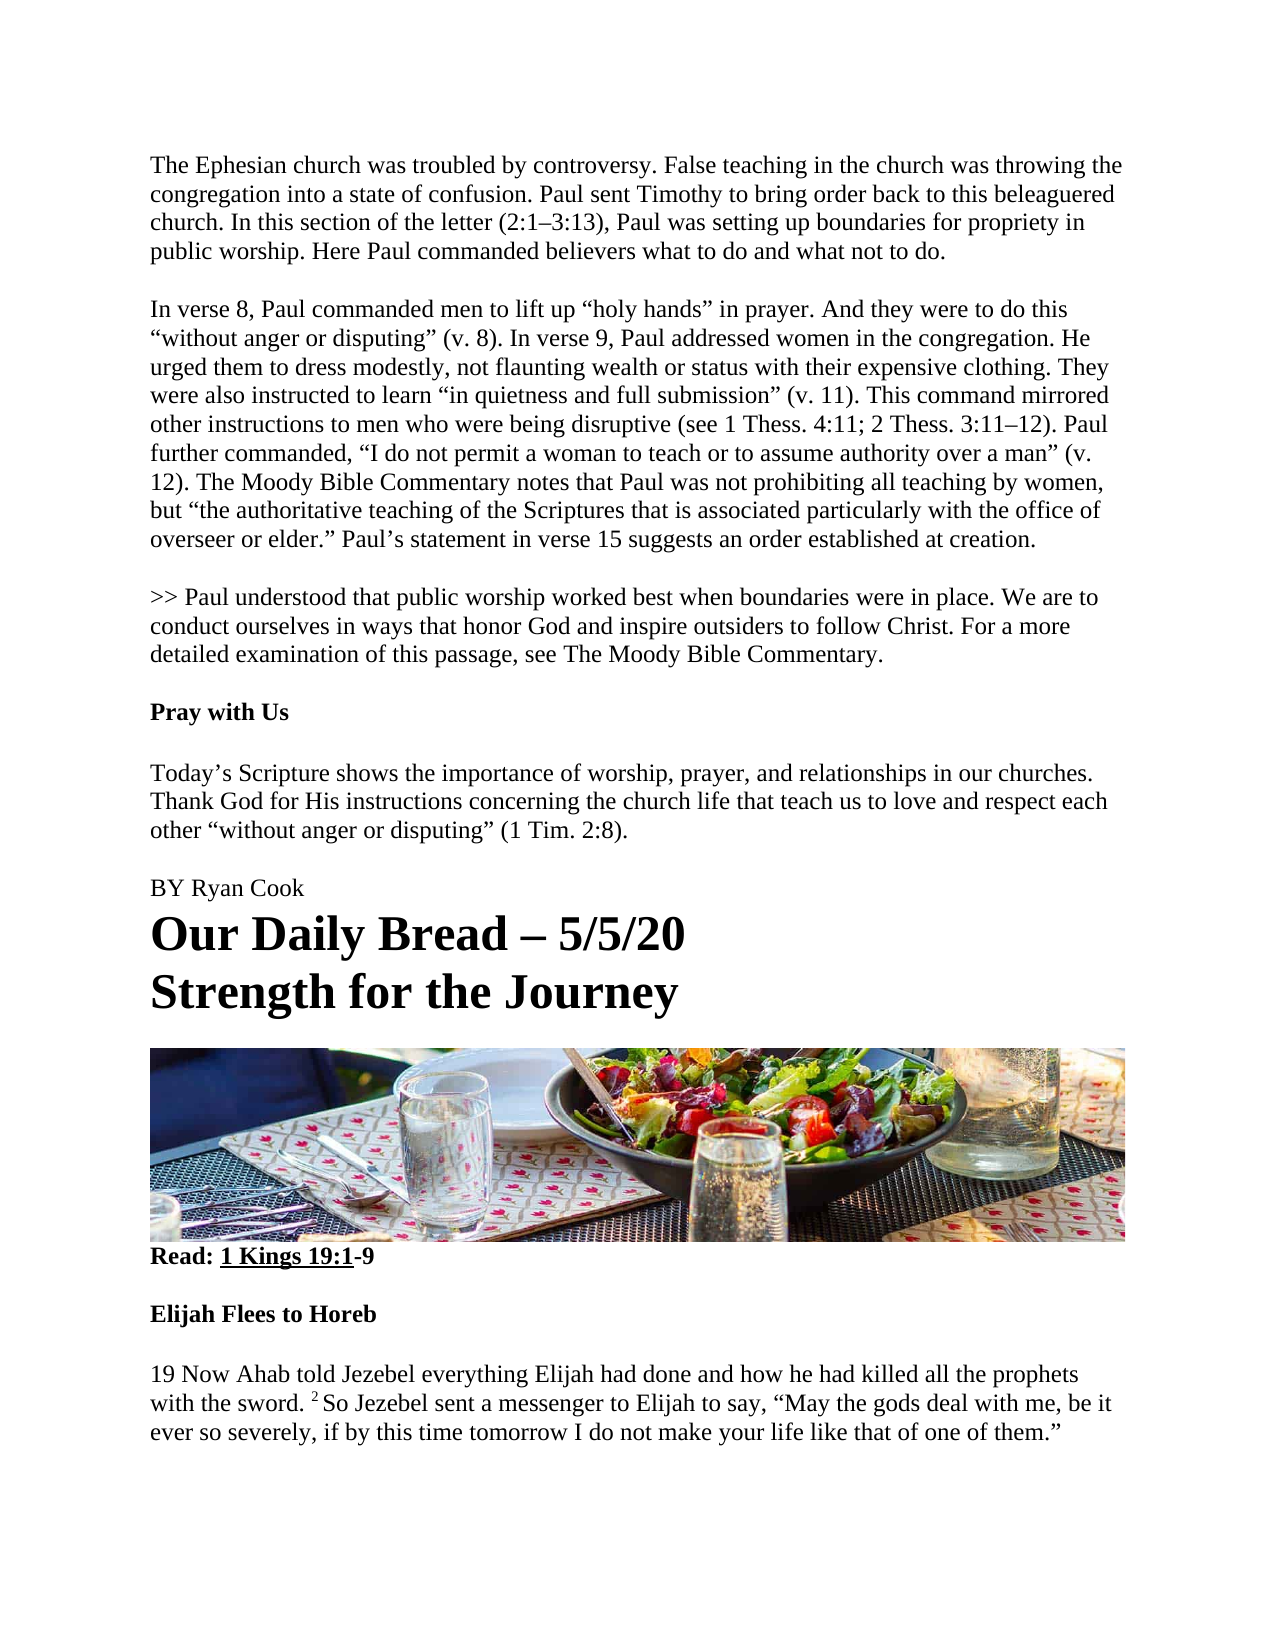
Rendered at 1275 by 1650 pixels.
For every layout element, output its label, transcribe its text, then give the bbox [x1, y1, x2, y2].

text Read: 1 Kings 19:1-9 [150, 1242, 1125, 1270]
text The Ephesian church was troubled by controversy. False teaching in the church was throwing the congregation into a state of confusion. Paul sent Timothy to bring order back to this beleaguered church. In this section of the letter (2:1–3:13), Paul was setting up boundaries for propriety in public worship. Here Paul commanded believers what to do and what not to do. [150, 150, 1125, 265]
text >> Paul understood that public worship worked best when boundaries were in place. We are to conduct ourselves in ways that honor God and inspire outsiders to follow Christ. For a more detailed examination of this passage, see The Moody Bible Commentary. [150, 582, 1125, 668]
subtitle BY Ryan Cook [150, 873, 1125, 902]
subtitle Pray with Us [150, 697, 1125, 726]
subtitle Our Daily Bread – 5/5/20 [150, 904, 1125, 962]
text Today’s Scripture shows the importance of worship, prayer, and relationships in our churches. Thank God for His instructions concerning the church life that teach us to love and respect each other “without anger or disputing” (1 Tim. 2:8). [150, 758, 1125, 844]
picture [150, 1048, 1125, 1242]
text In verse 8, Paul commanded men to lift up “holy hands” in prayer. And they were to do this “without anger or disputing” (v. 8). In verse 9, Paul addressed women in the congregation. He urged them to dress modestly, not flaunting wealth or status with their expensive clothing. They were also instructed to learn “in quietness and full submission” (v. 11). This command mirrored other instructions to men who were being disruptive (see 1 Thess. 4:11; 2 Thess. 3:11–12). Paul further commanded, “I do not permit a woman to teach or to assume authority over a man” (v. 12). The Moody Bible Commentary notes that Paul was not prohibiting all teaching by women, but “the authoritative teaching of the Scriptures that is associated particularly with the office of overseer or elder.” Paul’s statement in verse 15 suggests an order established at creation. [150, 294, 1125, 553]
text 19 Now Ahab told Jezebel everything Elijah had done and how he had killed all the prophets with the sword. 2 So Jezebel sent a messenger to Elijah to say, “May the gods deal with me, be it ever so severely, if by this time tomorrow I do not make your life like that of one of them.” [150, 1359, 1125, 1446]
subtitle Elijah Flees to Horeb [150, 1299, 1125, 1328]
subtitle Strength for the Journey [150, 962, 1125, 1019]
